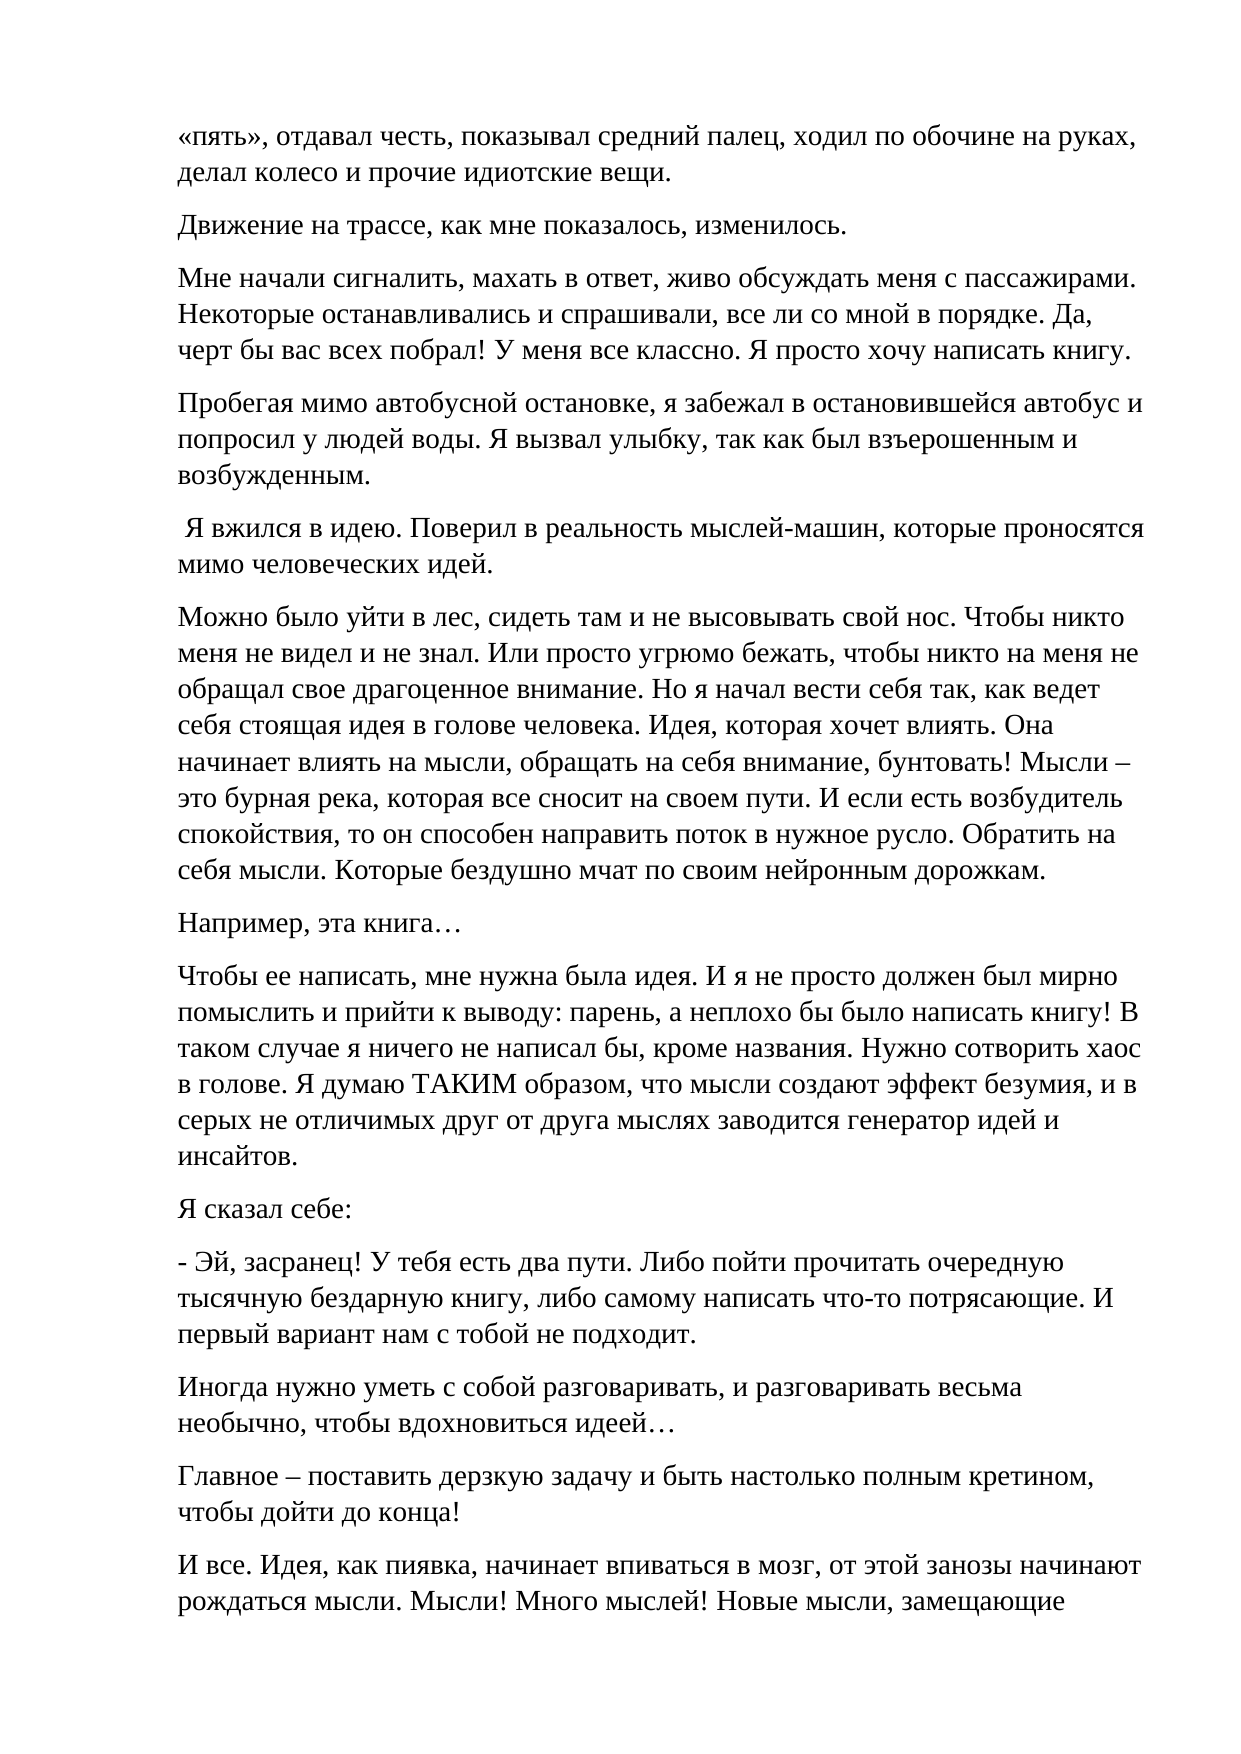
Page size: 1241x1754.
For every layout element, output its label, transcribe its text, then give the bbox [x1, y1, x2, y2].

text Я сказал себе: [177, 1191, 1152, 1225]
text Пробегая мимо автобусной остановке, я забежал в остановившейся автобус и попросил у людей воды. Я вызвал улыбку, так как был взъерошенным и возбужденным. [177, 385, 1152, 491]
text Движение на трассе, как мне показалось, изменилось. [177, 207, 1152, 241]
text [177, 118, 1152, 188]
text Можно было уйти в лес, сидеть там и не высовывать свой нос. Чтобы никто меня не видел и не знал. Или просто угрюмо бежать, чтобы никто на меня не обращал свое драгоценное внимание. Но я начал вести себя так, как ведет себя стоящая идея в голове человека. Идея, которая хочет влиять. Она начинает влиять на мысли, обращать на себя внимание, бунтовать! Мысли – это бурная река, которая все сносит на своем пути. И если есть возбудитель спокойствия, то он способен направить поток в нужное русло. Обратить на себя мысли. Которые бездушно мчат по своим нейронным дорожкам. [177, 599, 1152, 886]
text Например, эта книга… [177, 905, 1152, 938]
text - Эй, засранец! У тебя есть два пути. Либо пойти прочитать очередную тысячную бездарную книгу, либо самому написать что-то потрясающие. И первый вариант нам с тобой не подходит. [177, 1244, 1152, 1350]
text Главное – поставить дерзкую задачу и быть настолько полным кретином, чтобы дойти до конца! [177, 1458, 1152, 1528]
text Чтобы ее написать, мне нужна была идея. И я не просто должен был мирно помыслить и прийти к выводу: парень, а неплохо бы было написать книгу! В таком случае я ничего не написал бы, кроме названия. Нужно сотворить хаос в голове. Я думаю ТАКИМ образом, что мысли создают эффект безумия, и в серых не отличимых друг от друга мыслях заводится генератор идей и инсайтов. [177, 958, 1152, 1172]
text Мне начали сигналить, махать в ответ, живо обсуждать меня с пассажирами. Некоторые останавливались и спрашивали, все ли со мной в порядке. Да, черт бы вас всех побрал! У меня все классно. Я просто хочу написать книгу. [177, 260, 1152, 366]
text Я вжился в идею. Поверил в реальность мыслей-машин, которые проносятся мимо человеческих идей. [177, 510, 1152, 580]
text Иногда нужно уметь с собой разговаривать, и разговаривать весьма необычно, чтобы вдохновиться идеей… [177, 1369, 1152, 1439]
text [177, 1547, 1152, 1617]
